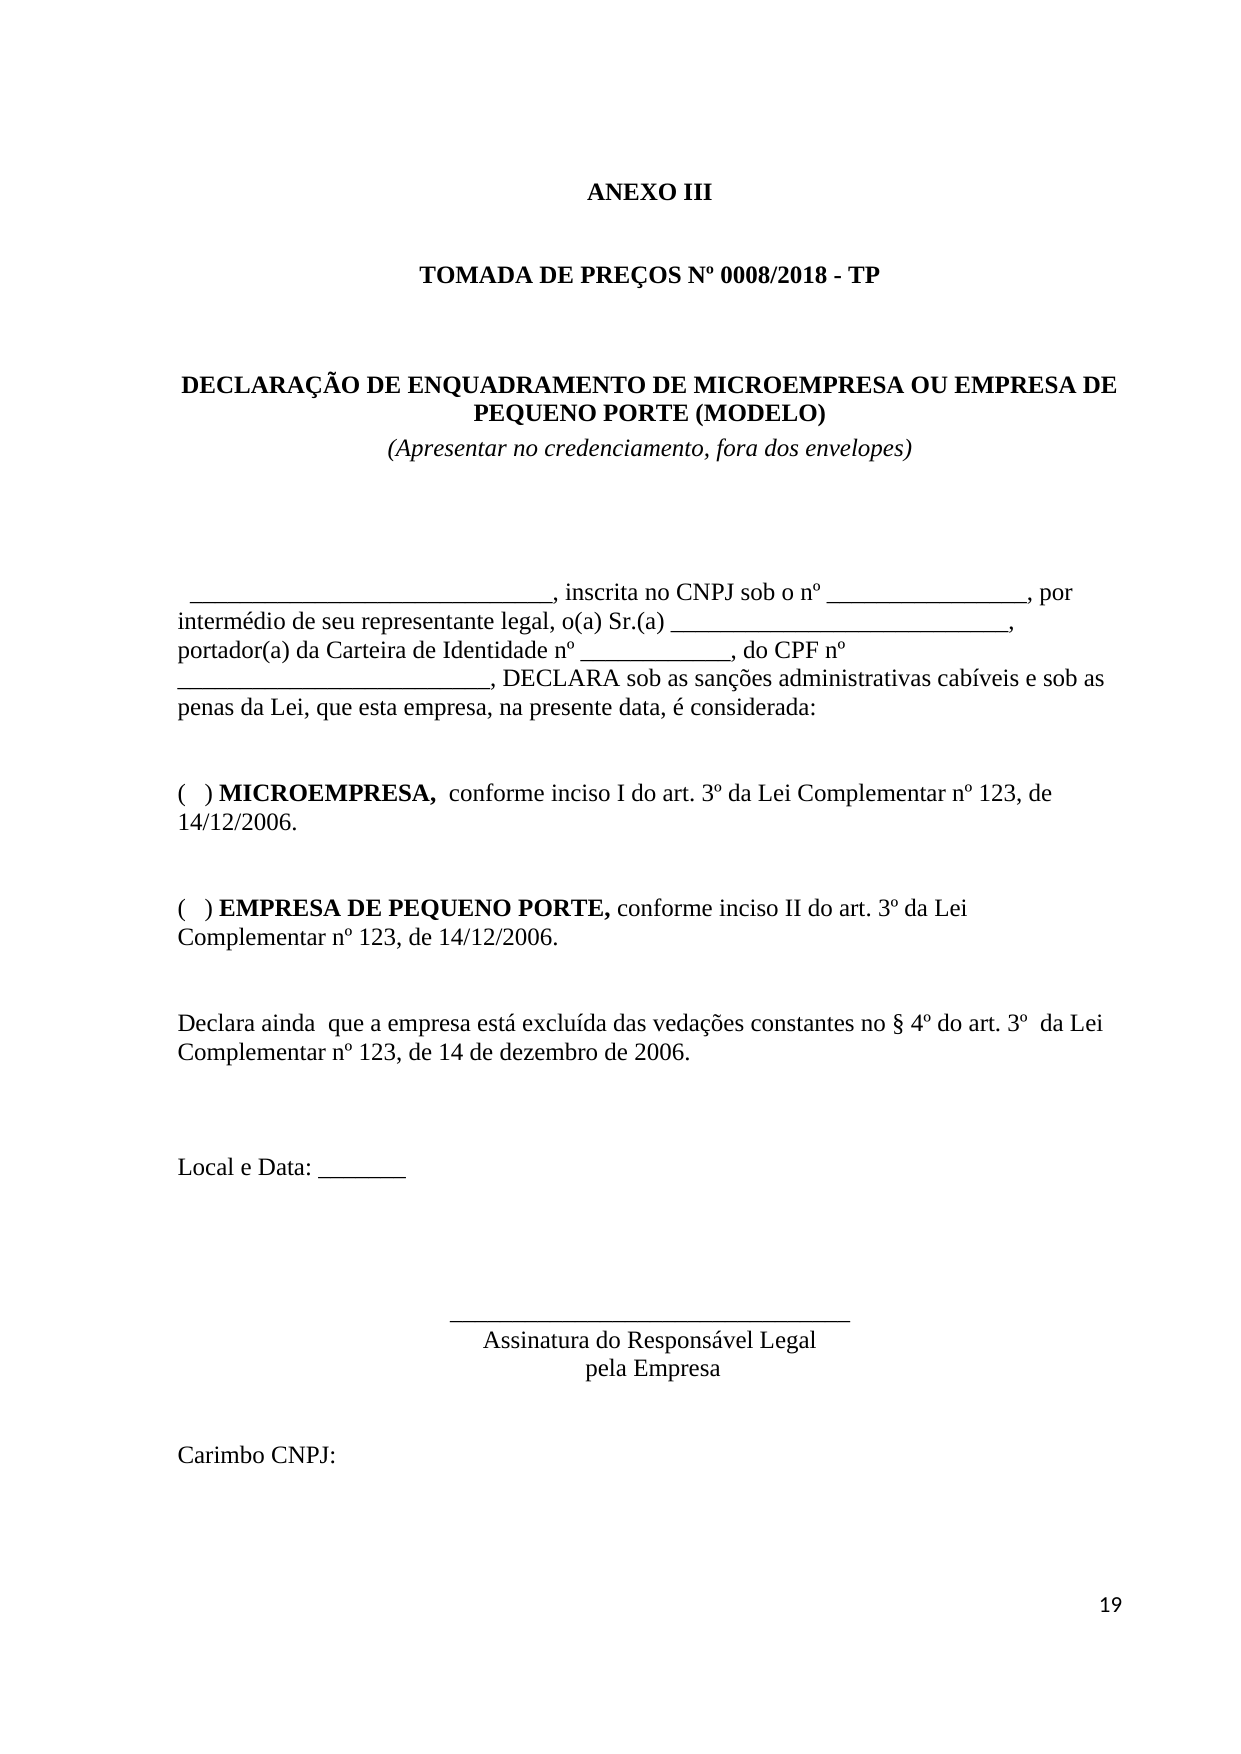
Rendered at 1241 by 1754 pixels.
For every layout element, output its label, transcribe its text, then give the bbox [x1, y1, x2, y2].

text ANEXO III [177, 177, 1122, 206]
text pela Empresa [177, 1353, 1122, 1382]
text _____________________________, inscrita no CNPJ sob o nº ________________, por intermédio de seu representante legal, o(a) Sr.(a) ___________________________, portador(a) da Carteira de Identidade nº ____________, do CPF nº _________________________, DECLARA sob as sanções administrativas cabíveis e sob as penas da Lei, que esta empresa, na presente data, é considerada: [177, 577, 1122, 721]
text Assinatura do Responsável Legal [177, 1325, 1122, 1353]
text ( ) MICROEMPRESA, conforme inciso I do art. 3º da Lei Complementar nº 123, de 14/12/2006. [177, 778, 1122, 836]
text (Apresentar no credenciamento, fora dos envelopes) [177, 433, 1122, 462]
text ( ) EMPRESA DE PEQUENO PORTE, conforme inciso II do art. 3º da Lei Complementar nº 123, de 14/12/2006. [177, 893, 1122, 951]
text Local e Data: _______ [177, 1152, 1122, 1181]
text Declara ainda que a empresa está excluída das vedações constantes no § 4º do art. 3º da Lei Complementar nº 123, de 14 de dezembro de 2006. [177, 1008, 1122, 1066]
text TOMADA DE PREÇOS Nº 0008/2018 - TP [177, 260, 1122, 289]
text ________________________________ [177, 1296, 1122, 1325]
text DECLARAÇÃO DE ENQUADRAMENTO DE MICROEMPRESA OU EMPRESA DE PEQUENO PORTE (MODELO) [177, 370, 1122, 427]
text Carimbo CNPJ: [177, 1440, 1122, 1468]
